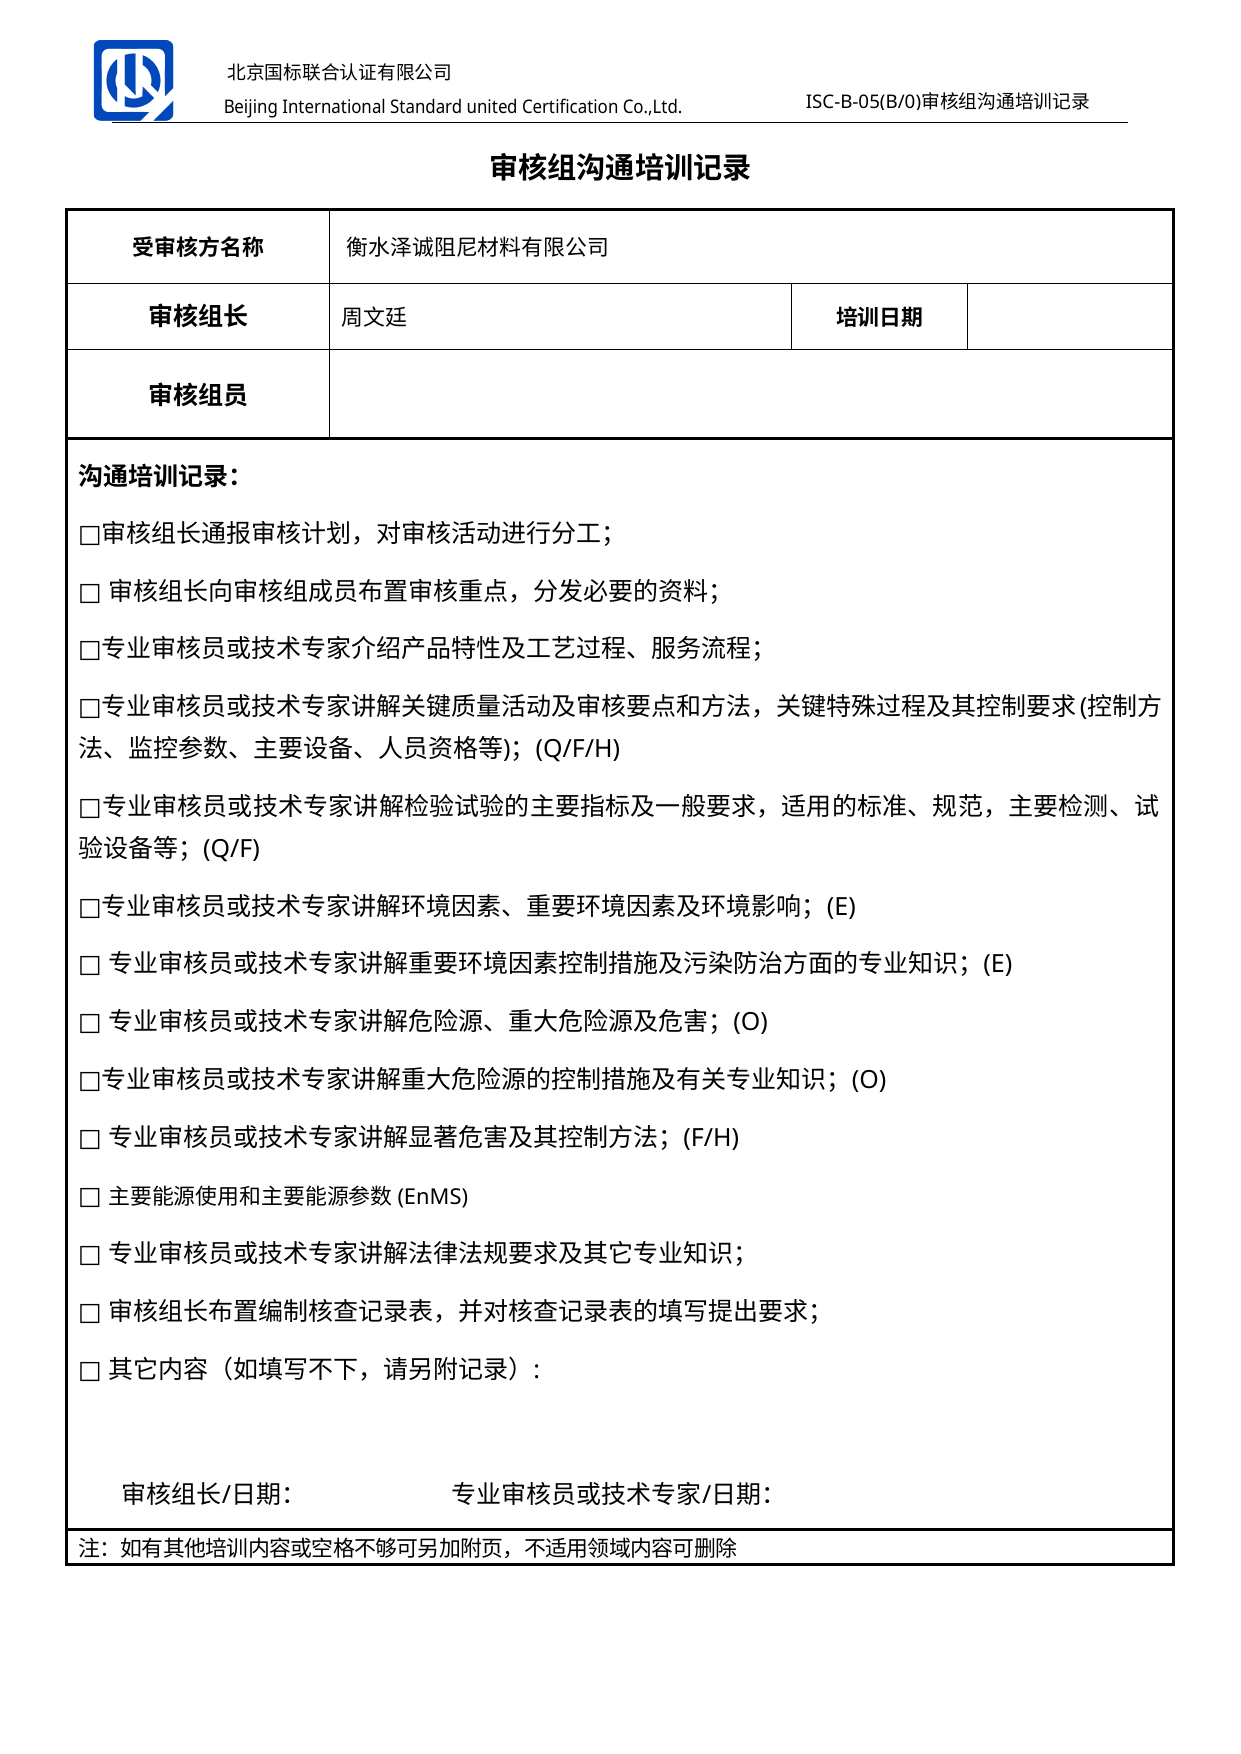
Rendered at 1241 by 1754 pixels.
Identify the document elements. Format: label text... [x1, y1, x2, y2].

table_cell 沟通培训记录： □审核组长通报审核计划，对审核活动进行分工； □ 审核组长向审核组成员布置审核重点，分发必要的资料； □专业审核员或技术专家介绍产品特性及工艺过程、服务流程； □专业审核员或技术专家讲解关键质量活动及审核要点和方法，关键特殊过程及其控制要求(控制方法、监控参数、主要设备、人员资格等)；(Q/F/H) □专业审核员或技术专家讲解检验试验的主要指标及一般要求，适用的标准、规范，主要检测、试验设备等；(Q/F) □专业审核员或技术专家讲解环境因素、重要环境因素及环境影响；(E) □ 专业审核员或技术专家讲解重要环境因素控制措施及污染防治方面的专业知识；(E) □ 专业审核员或技术专家讲解危险源、重大危险源及危害；(O) □专业审核员或技术专家讲解重大危险源的控制措施及有关专业知识；(O) □ 专业审核员或技术专家讲解显著危害及其控制方法；(F/H) □ 主要能源使用和主要能源参数 (EnMS) □ 专业审核员或技术专家讲解法律法规要求及其它专业知识； □ 审核组长布置编制核查记录表，并对核查记录表的填写提出要求； □ 其它内容（如填写不下，请另附记录）: 审核组长/日期： 专业审核员或技术专家/日期： [68, 440, 1172, 1528]
table_cell 审核组长 [68, 284, 329, 349]
table_header 衡水泽诚阻尼材料有限公司 [330, 211, 1172, 282]
table_cell 注：如有其他培训内容或空格不够可另加附页，不适用领域内容可删除 [68, 1531, 1172, 1563]
table_cell 审核组员 [68, 350, 329, 437]
picture [93, 40, 174, 121]
table_cell [968, 284, 1172, 349]
table_cell 培训日期 [792, 284, 967, 349]
table_header 受审核方名称 [68, 211, 329, 282]
table_cell [330, 350, 1172, 437]
text 审核组沟通培训记录 [112, 144, 1128, 186]
table_cell 周文廷 [330, 284, 791, 349]
